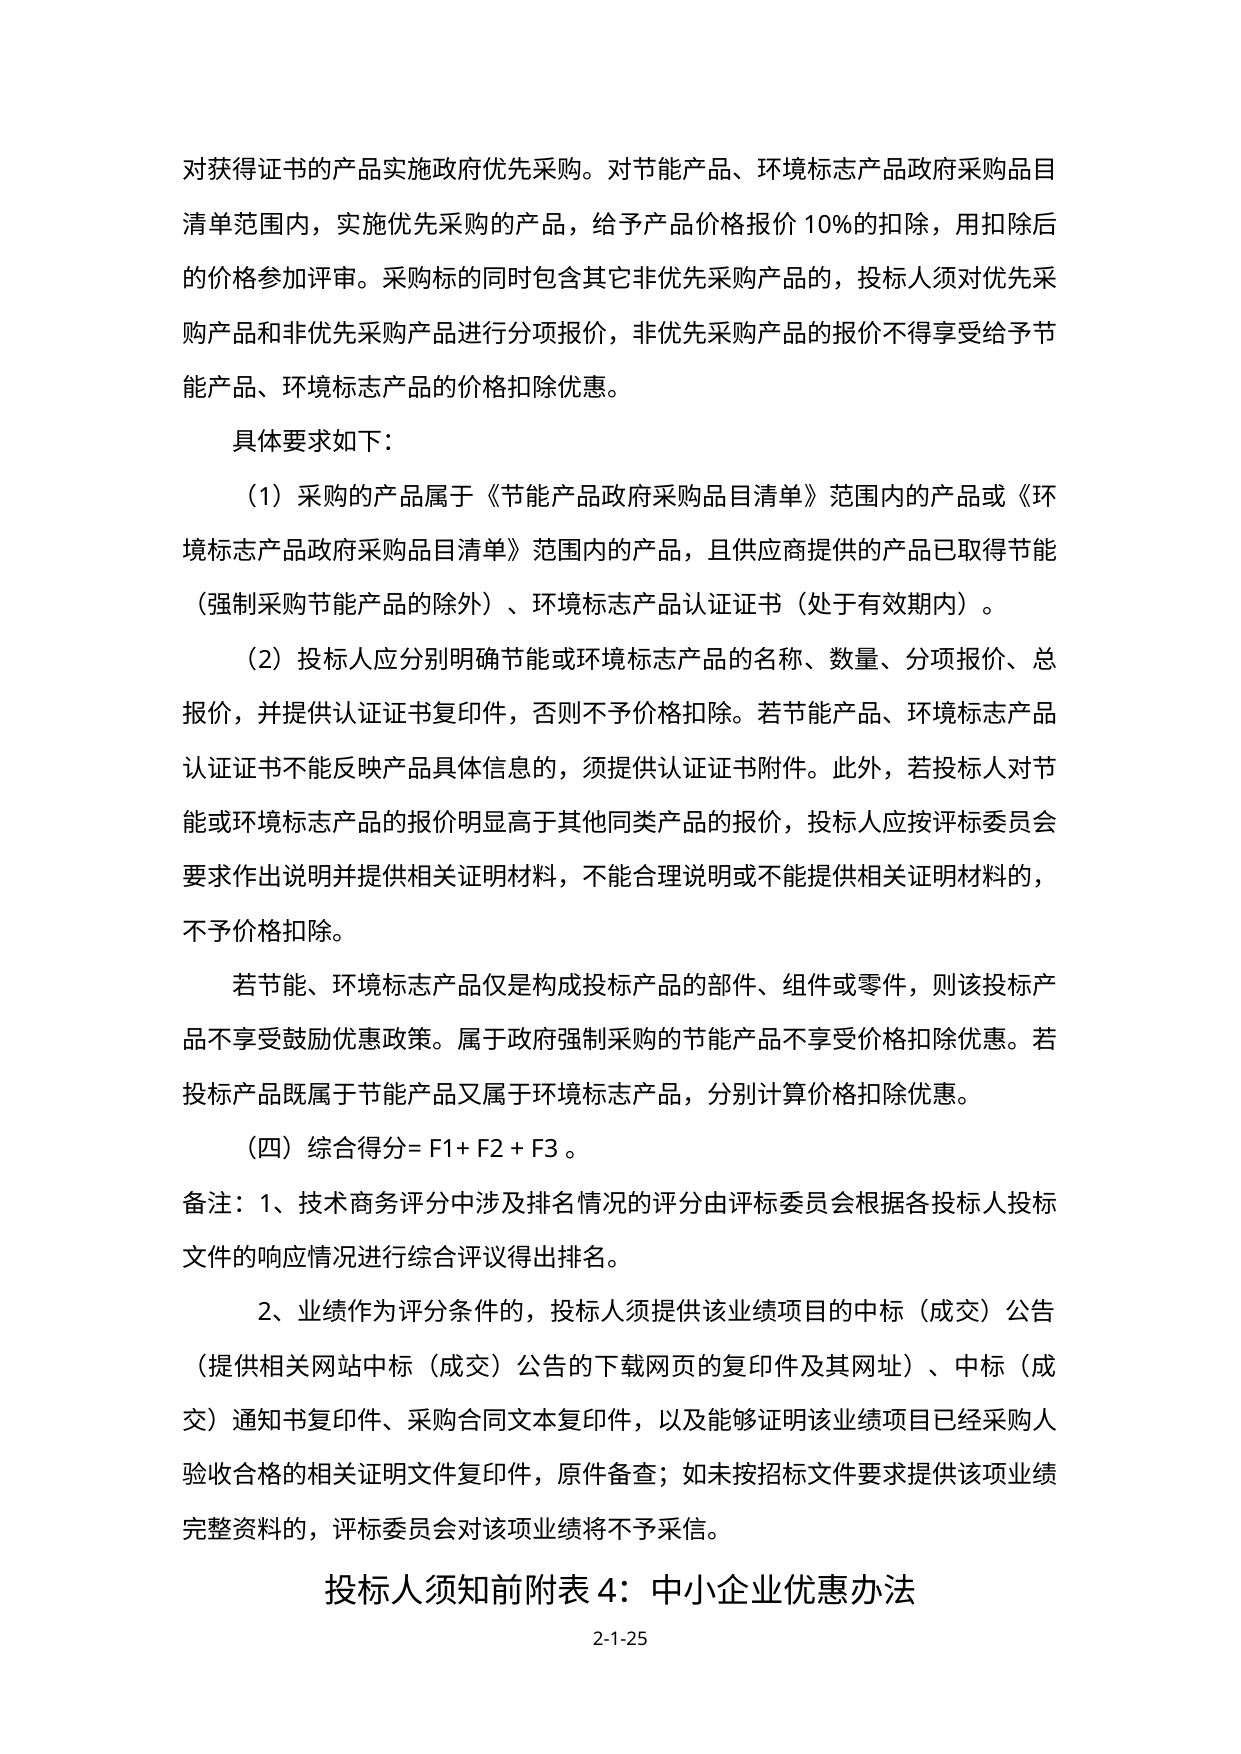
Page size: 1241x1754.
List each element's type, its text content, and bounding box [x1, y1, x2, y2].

text （四）综合得分= F1+ F2 + F3 。 [182, 1129, 1058, 1165]
list （2）投标人应分别明确节能或环境标志产品的名称、数量、分项报价、总报价，并提供认证证书复印件，否则不予价格扣除。若节能产品、环境标志产品认证证书不能反映产品具体信息的，须提供认证证书附件。此外，若投标人对节能或环境标志产品的报价明显高于其他同类产品的报价，投标人应按评标委员会要求作出说明并提供相关证明材料，不能合理说明或不能提供相关证明材料的，不予价格扣除。 [182, 639, 1058, 947]
list 具体要求如下： [182, 422, 1058, 458]
list 业绩作为评分条件的，投标人须提供该业绩项目的中标（成交）公告（提供相关网站中标（成交）公告的下载网页的复印件及其网址）、中标（成交）通知书复印件、采购合同文本复印件，以及能够证明该业绩项目已经采购人验收合格的相关证明文件复印件，原件备查；如未按招标文件要求提供该项业绩完整资料的，评标委员会对该项业绩将不予采信。 [182, 1292, 1058, 1546]
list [182, 150, 1058, 404]
list （1）采购的产品属于《节能产品政府采购品目清单》范围内的产品或《环境标志产品政府采购品目清单》范围内的产品，且供应商提供的产品已取得节能（强制采购节能产品的除外）、环境标志产品认证证书（处于有效期内）。 [182, 476, 1058, 621]
text 备注：1、技术商务评分中涉及排名情况的评分由评标委员会根据各投标人投标文件的响应情况进行综合评议得出排名。 [182, 1183, 1058, 1274]
text 投标人须知前附表4：中小企业优惠办法 [182, 1564, 1058, 1612]
text 若节能、环境标志产品仅是构成投标产品的部件、组件或零件，则该投标产品不享受鼓励优惠政策。属于政府强制采购的节能产品不享受价格扣除优惠。若投标产品既属于节能产品又属于环境标志产品，分别计算价格扣除优惠。 [182, 966, 1058, 1111]
